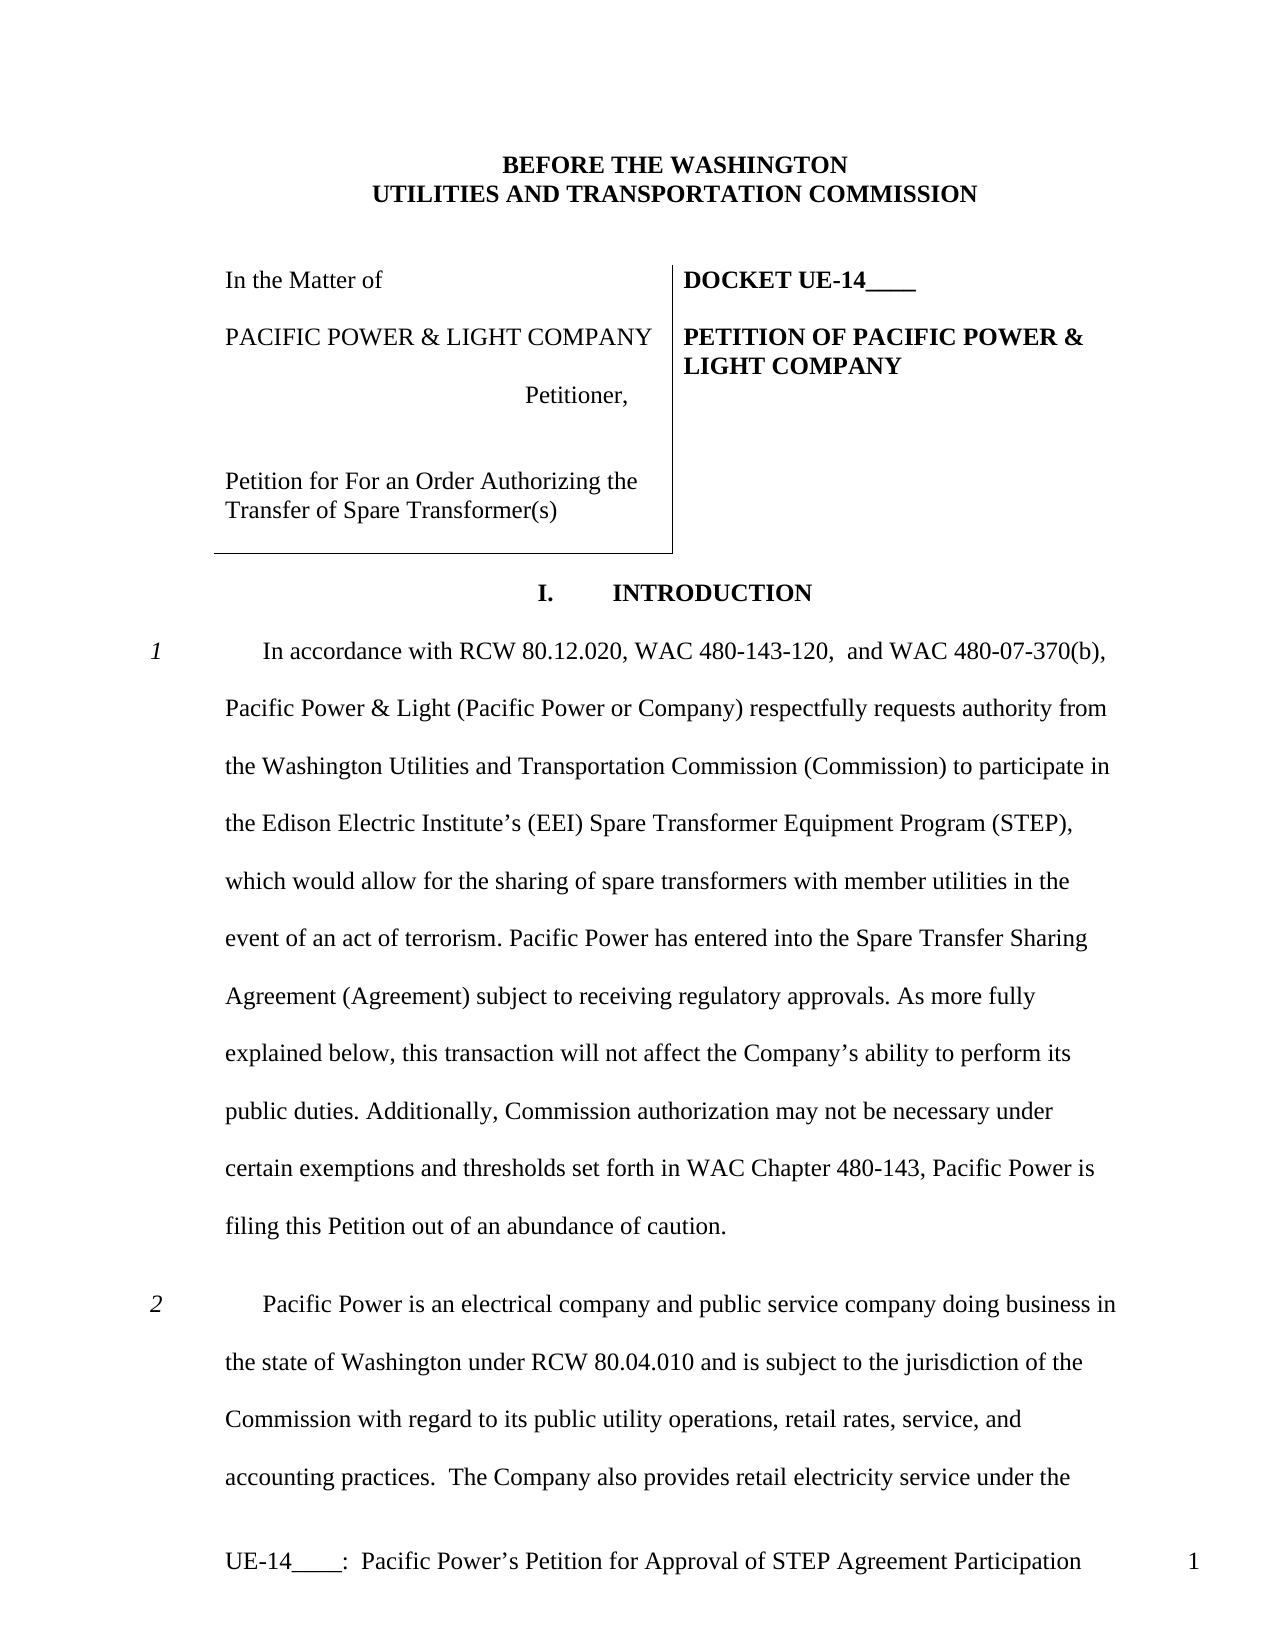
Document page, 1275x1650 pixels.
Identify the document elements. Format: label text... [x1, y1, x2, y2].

text BEFORE THE WASHINGTON UTILITIES AND TRANSPORTATION COMMISSION [225, 150, 1125, 207]
text In accordance with RCW 80.12.020, WAC 480-143-120, and WAC 480-07-370(b), Pacific Power & Light (Pacific Power or Company) respectfully requests authority from the Washington Utilities and Transportation Commission (Commission) to participate in the Edison Electric Institute’s (EEI) Spare Transformer Equipment Program (STEP), which would allow for the sharing of spare transformers with member utilities in the event of an act of terrorism. Pacific Power has entered into the Spare Transfer Sharing Agreement (Agreement) subject to receiving regulatory approvals. As more fully explained below, this transaction will not affect the Company’s ability to perform its public duties. Additionally, Commission authorization may not be necessary under certain exemptions and thresholds set forth in WAC Chapter 480-143, Pacific Power is filing this Petition out of an abundance of caution. [150, 636, 1125, 1240]
text INTRODUCTION [225, 578, 1125, 607]
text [150, 1289, 1125, 1491]
table_header DOCKET UE-14____ PETITION OF PACIFIC POWER & LIGHT COMPANY [673, 265, 1136, 552]
table_header In the Matter of PACIFIC POWER & LIGHT COMPANY Petitioner, Petition for For an Order Authorizing the Transfer of Spare Transformer(s) [214, 265, 672, 552]
